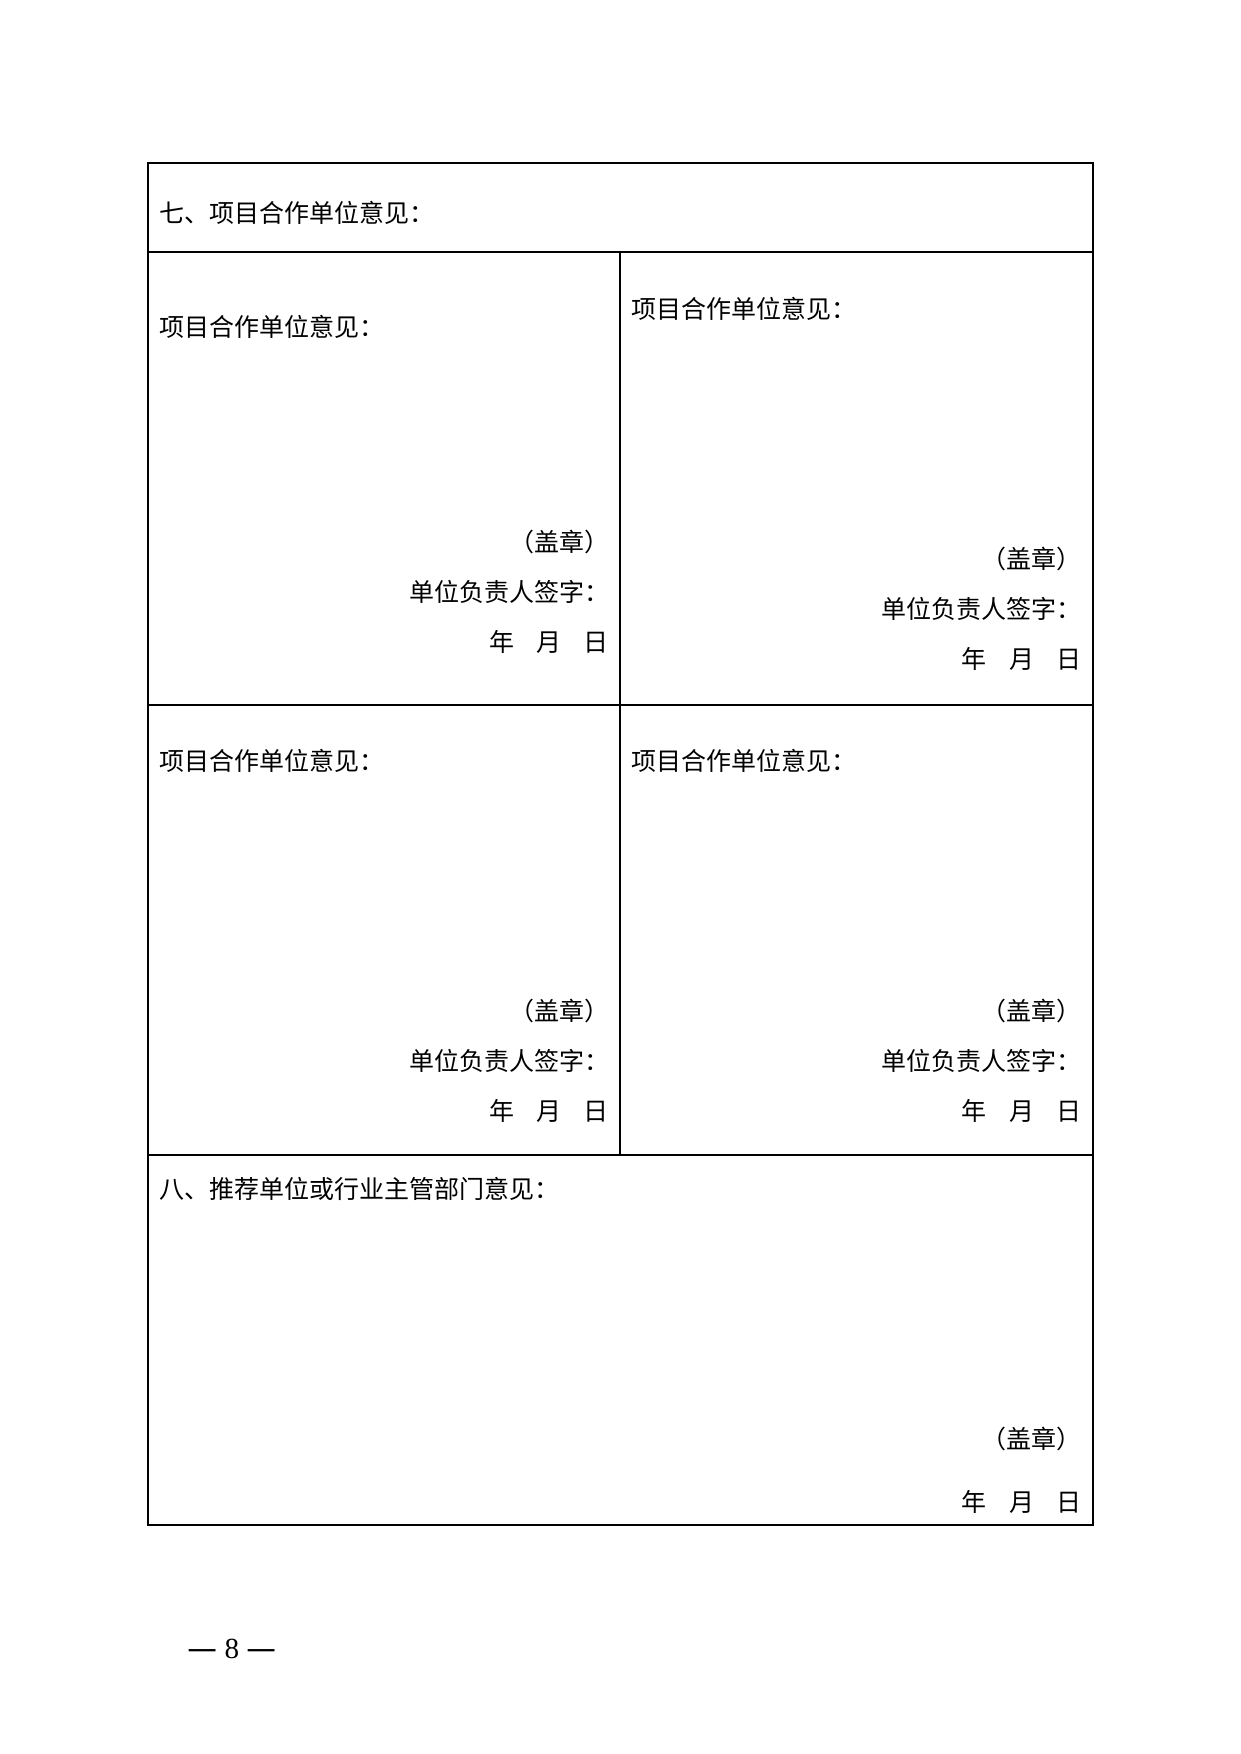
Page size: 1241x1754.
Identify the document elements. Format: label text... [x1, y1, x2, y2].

table_cell 项目合作单位意见： （盖章） 单位负责人签字： 年 月 日 [621, 253, 1092, 704]
table_cell 项目合作单位意见： （盖章） 单位负责人签字： 年 月 日 [621, 706, 1092, 1154]
table_cell 八、推荐单位或行业主管部门意见： （盖章） 年 月 日 [149, 1156, 1092, 1524]
table_cell 七、项目合作单位意见： [149, 164, 1092, 251]
table_cell 项目合作单位意见： （盖章） 单位负责人签字： 年 月 日 [149, 253, 619, 704]
table_cell 项目合作单位意见： （盖章） 单位负责人签字： 年 月 日 [149, 706, 619, 1154]
